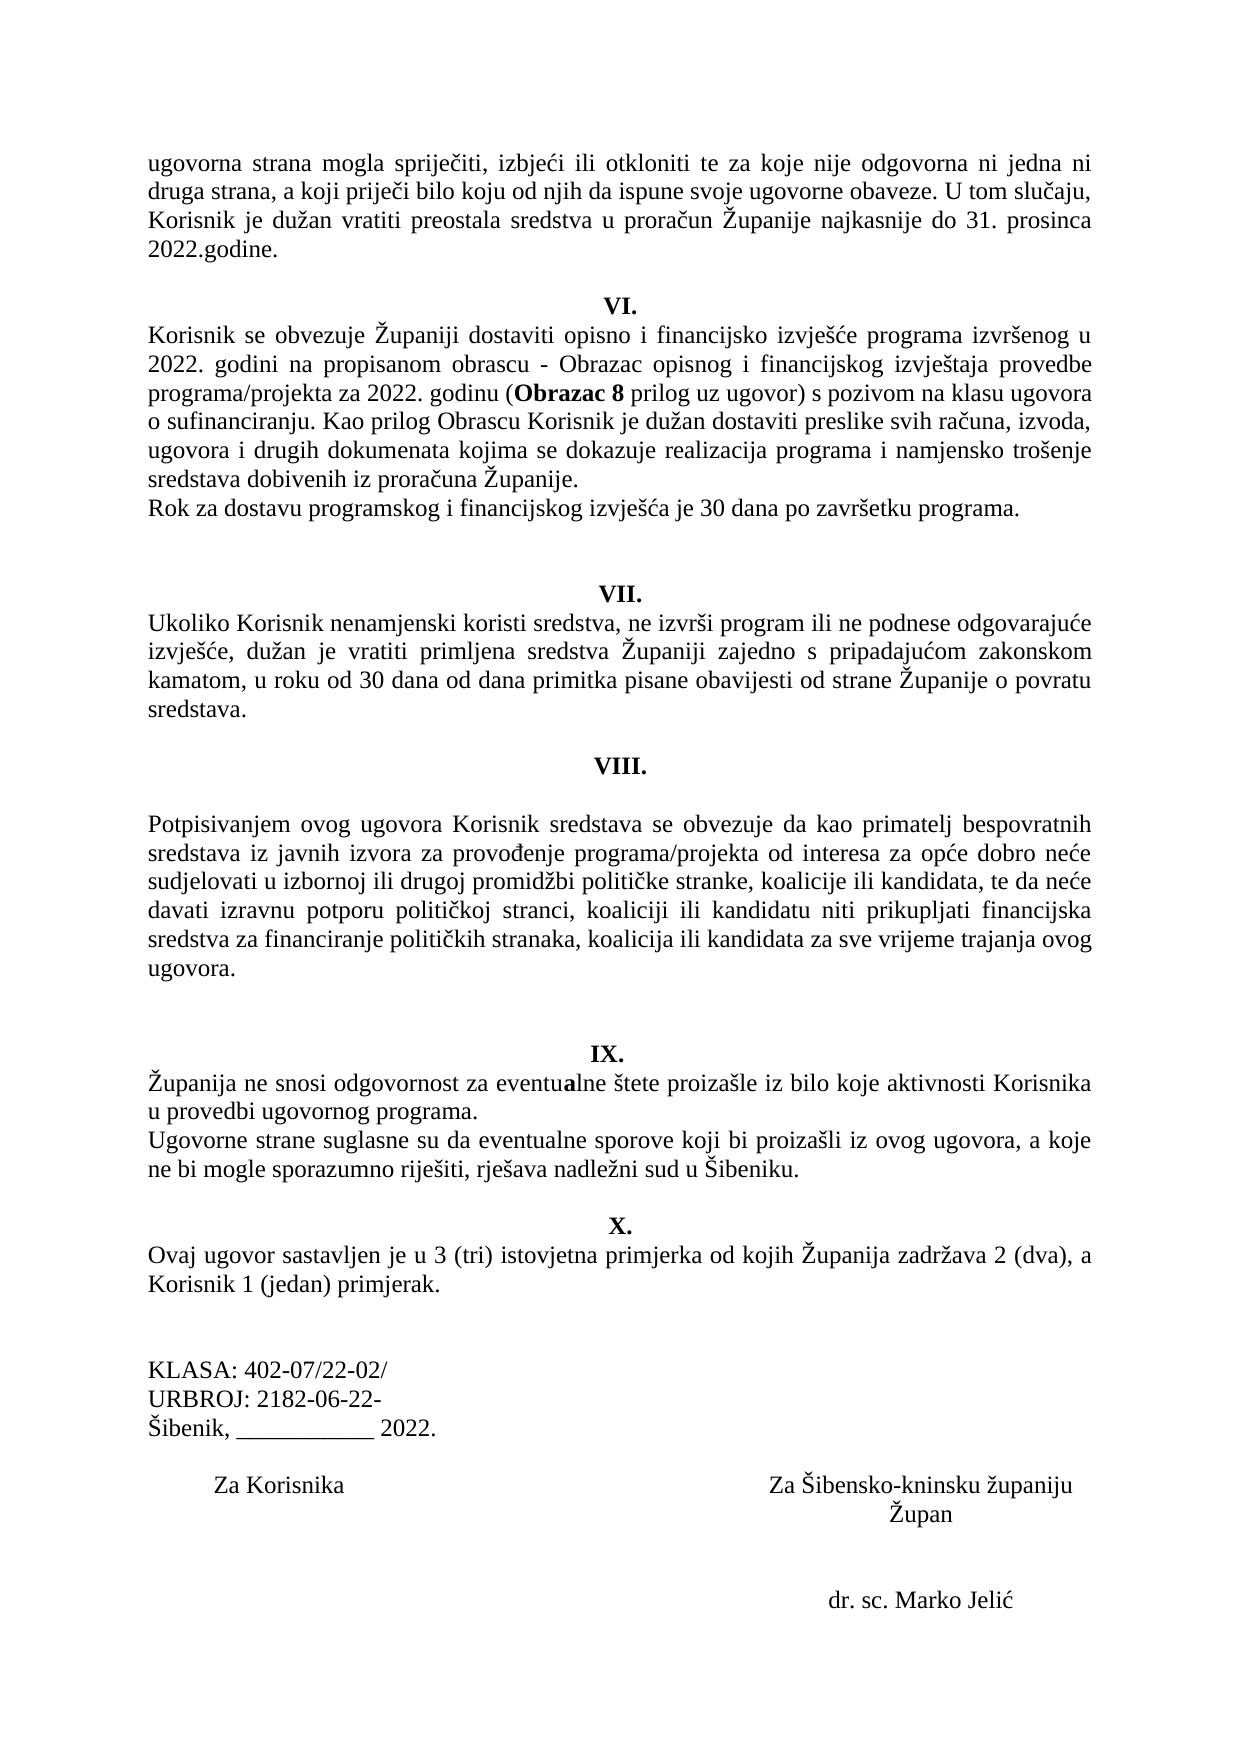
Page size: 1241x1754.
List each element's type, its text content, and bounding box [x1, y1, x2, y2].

text VIII. [148, 751, 1093, 780]
text Rok za dostavu programskog i financijskog izvješća je 30 dana po završetku programa. [148, 493, 1093, 521]
text IX. [148, 1039, 1093, 1068]
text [148, 148, 1093, 263]
table_header Za Šibensko-kninsku županiju Župan dr. sc. Marko Jelić [640, 1470, 1143, 1614]
text Ugovorne strane suglasne su da eventualne sporove koji bi proizašli iz ovog ugovora, a koje ne bi mogle sporazumno riješiti, rješava nadležni sud u Šibeniku. [148, 1125, 1093, 1183]
table_header Za Korisnika [136, 1470, 639, 1614]
text VI. [148, 291, 1093, 320]
text Šibenik, ___________ 2022. [148, 1413, 1093, 1441]
text Korisnik se obvezuje Županiji dostaviti opisno i financijsko izvješće programa izvršenog u 2022. godini na propisanom obrascu - Obrazac opisnog i financijskog izvještaja provedbe programa/projekta za 2022. godinu (Obrazac 8 prilog uz ugovor) s pozivom na klasu ugovora o sufinanciranju. Kao prilog Obrascu Korisnik je dužan dostaviti preslike svih računa, izvoda, ugovora i drugih dokumenata kojima se dokazuje realizacija programa i namjensko trošenje sredstava dobivenih iz proračuna Županije. [148, 320, 1093, 493]
text Ovaj ugovor sastavljen je u 3 (tri) istovjetna primjerka od kojih Županija zadržava 2 (dva), a Korisnik 1 (jedan) primjerak. [148, 1240, 1093, 1298]
text Ukoliko Korisnik nenamjenski koristi sredstva, ne izvrši program ili ne podnese odgovarajuće izvješće, dužan je vratiti primljena sredstva Županiji zajedno s pripadajućom zakonskom kamatom, u roku od 30 dana od dana primitka pisane obavijesti od strane Županije o povratu sredstava. [148, 608, 1093, 723]
text VII. [148, 579, 1093, 608]
text URBROJ: 2182-06-22- [148, 1384, 1093, 1413]
text Županija ne snosi odgovornost za eventualne štete proizašle iz bilo koje aktivnosti Korisnika u provedbi ugovornog programa. [148, 1068, 1093, 1125]
text Potpisivanjem ovog ugovora Korisnik sredstava se obvezuje da kao primatelj bespovratnih sredstava iz javnih izvora za provođenje programa/projekta od interesa za opće dobro neće sudjelovati u izbornoj ili drugoj promidžbi političke stranke, koalicije ili kandidata, te da neće davati izravnu potporu političkoj stranci, koaliciji ili kandidatu niti prikupljati financijska sredstva za financiranje političkih stranaka, koalicija ili kandidata za sve vrijeme trajanja ovog ugovora. [148, 809, 1093, 981]
text KLASA: 402-07/22-02/ [148, 1355, 1093, 1384]
text X. [148, 1211, 1093, 1240]
